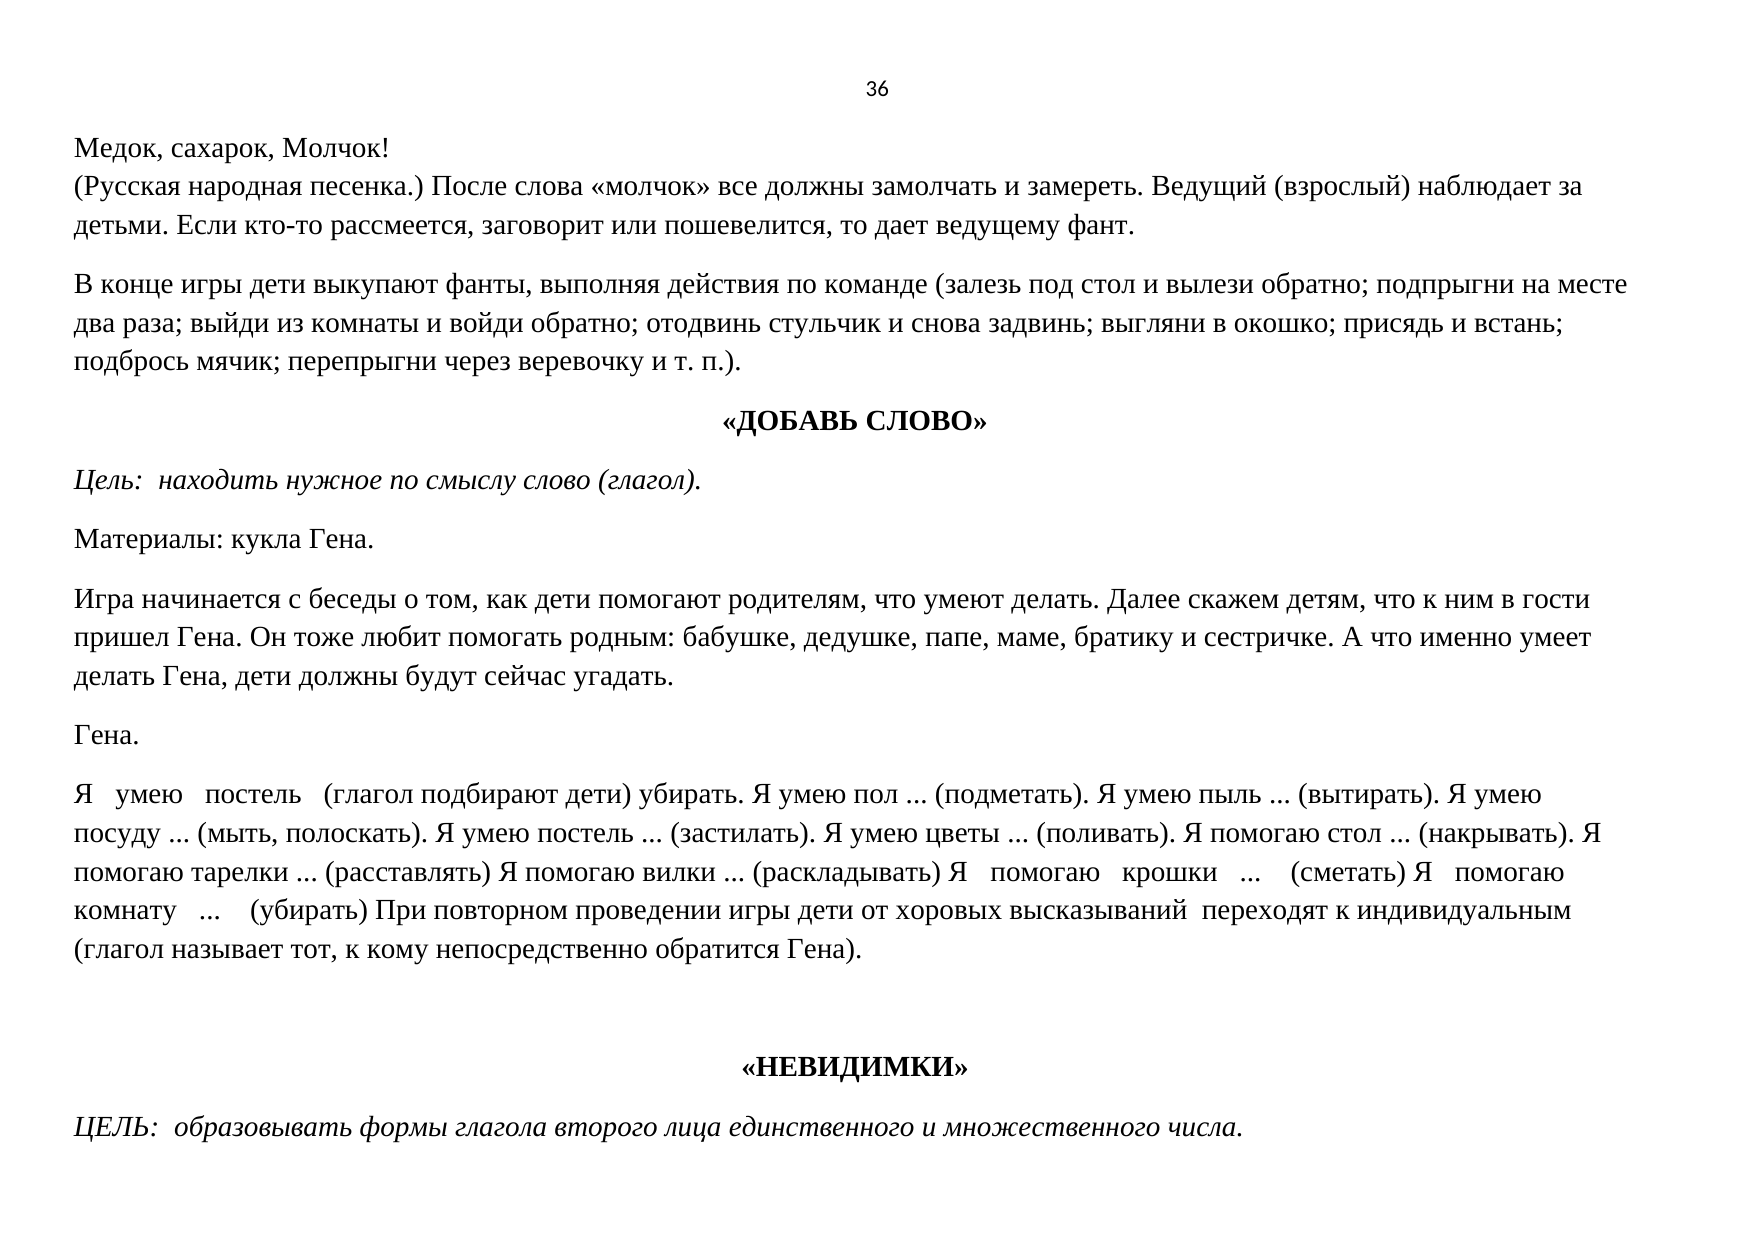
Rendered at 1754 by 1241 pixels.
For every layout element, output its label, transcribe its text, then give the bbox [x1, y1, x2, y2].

text ЦЕЛЬ: образовывать формы глагола второго лица единственного и множественного числа. [74, 1109, 1636, 1142]
text Медок, сахарок, Молчок! [74, 130, 1636, 163]
text «ДОБАВЬ СЛОВО» [74, 403, 1636, 436]
text (Русская народная песенка.) После слова «молчок» все должны замолчать и замереть. Ведущий (взрослый) наблюдает за детьми. Если кто-то рассмеется, заговорит или пошевелится, то дает ведущему фант. [74, 168, 1636, 240]
text Игра начинается с беседы о том, как дети помогают родителям, что умеют делать. Далее скажем детям, что к ним в гости пришел Гена. Он тоже любит помогать родным: бабушке, дедушке, папе, маме, братику и сестричке. А что именно умеет делать Гена, дети должны будут сейчас угадать. [74, 581, 1636, 691]
text Цель: находить нужное по смыслу слово (глагол). [74, 462, 1636, 496]
text Материалы: кукла Гена. [74, 521, 1636, 555]
text В конце игры дети выкупают фанты, выполняя действия по команде (залезь под стол и вылези обратно; подпрыгни на месте два раза; выйди из комнаты и войди обратно; отодвинь стульчик и снова задвинь; выгляни в окошко; присядь и встань; подбрось мячик; перепрыгни через веревочку и т. п.). [74, 266, 1636, 377]
text «НЕВИДИМКИ» [74, 1049, 1636, 1083]
text Гена. [74, 717, 1636, 751]
text Я умею постель (глагол подбирают дети) убирать. Я умею пол ... (подметать). Я умею пыль ... (вытирать). Я умею посуду ... (мыть, полоскать). Я умею постель ... (застилать). Я умею цветы ... (поливать). Я помогаю стол ... (накрывать). Я помогаю тарелки ... (расставлять) Я помогаю вилки ... (раскладывать) Я помогаю крошки ... (сметать) Я помогаю комнату ... (убирать) При повторном проведении игры дети от хоровых высказываний переходят к индивидуальным (глагол называет тот, к кому непосредственно обратится Гена). [74, 777, 1636, 964]
